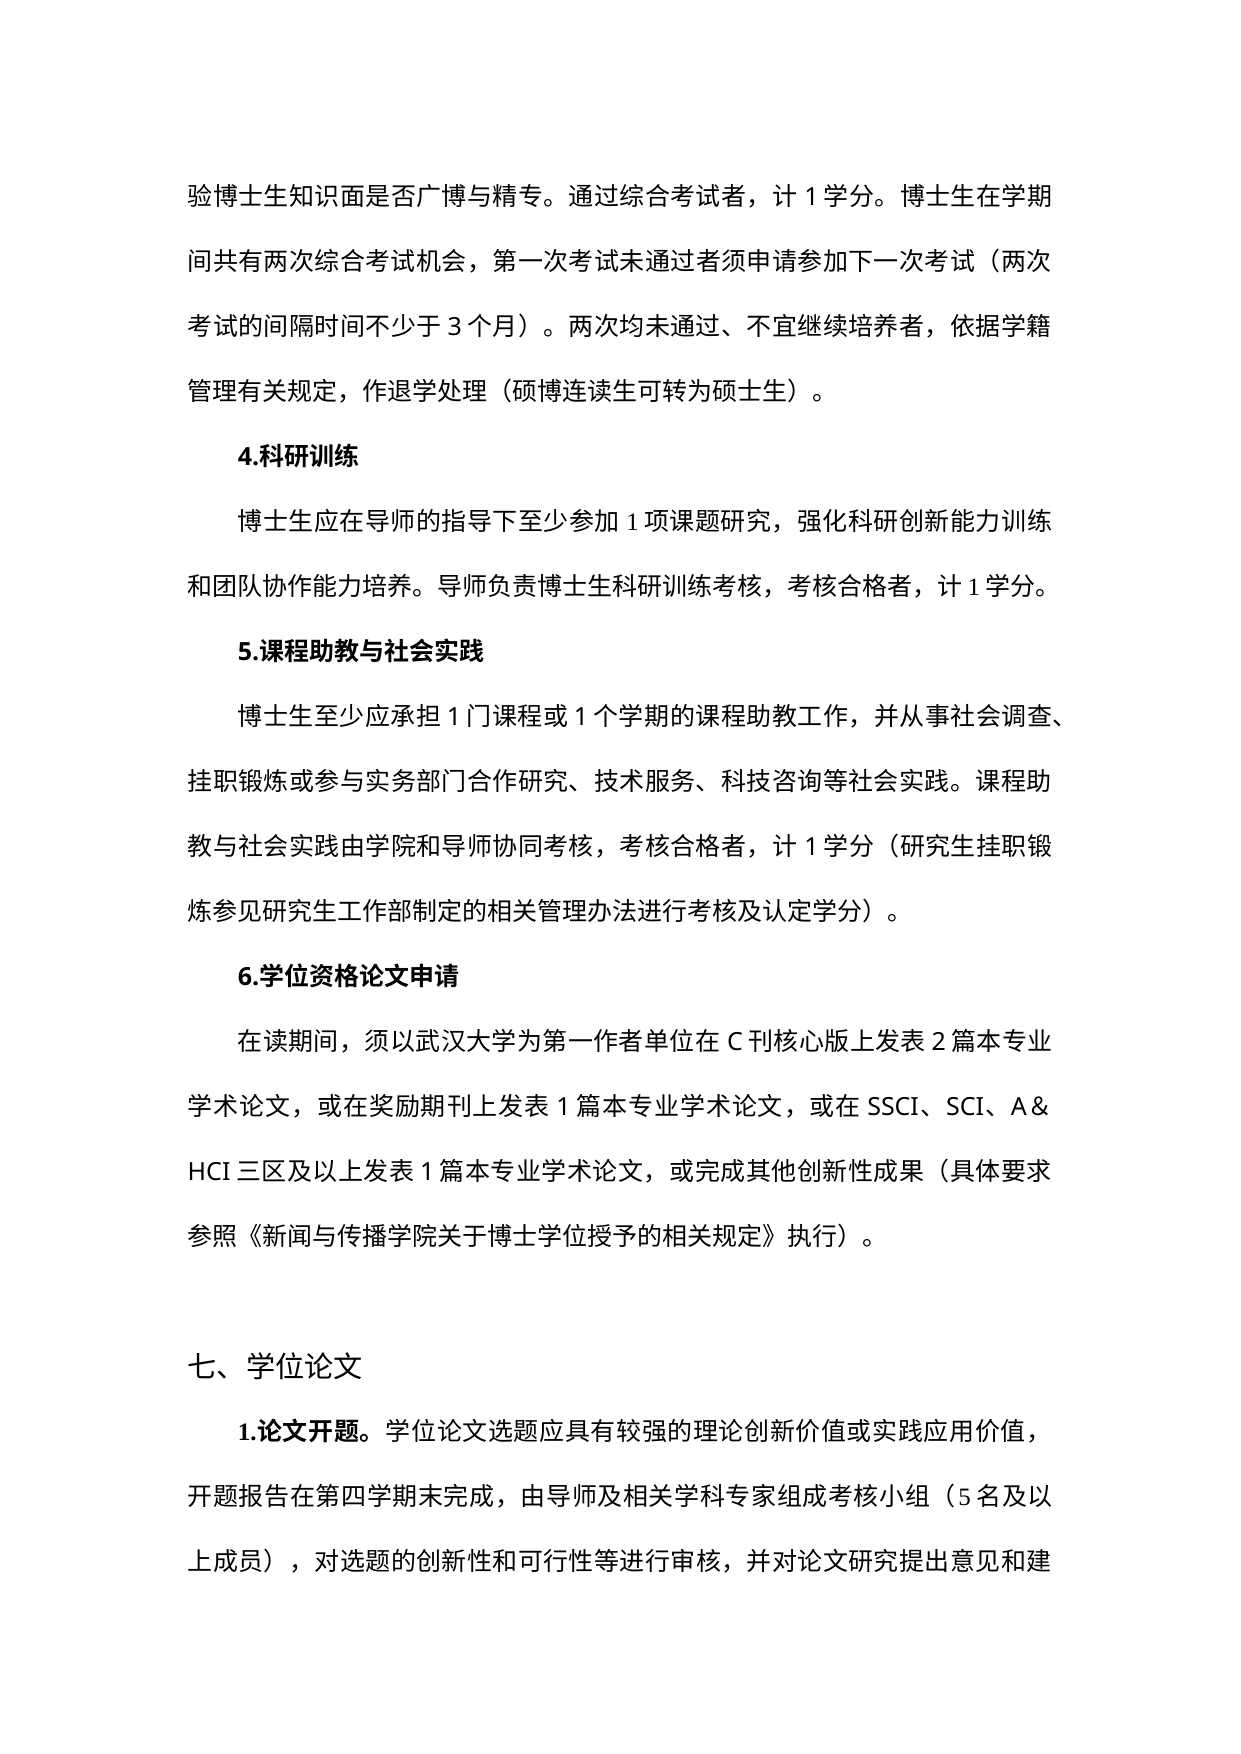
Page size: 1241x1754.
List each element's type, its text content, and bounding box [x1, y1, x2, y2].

text 4.科研训练 [187, 422, 1053, 487]
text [187, 162, 1053, 422]
text 在读期间，须以武汉大学为第一作者单位在C刊核心版上发表2篇本专业学术论文，或在奖励期刊上发表1篇本专业学术论文，或在SSCI、SCI、A＆HCI三区及以上发表1篇本专业学术论文，或完成其他创新性成果（具体要求参照《新闻与传播学院关于博士学位授予的相关规定》执行）。 [187, 1007, 1053, 1267]
text 5.课程助教与社会实践 [187, 617, 1053, 682]
text 6.学位资格论文申请 [187, 942, 1053, 1007]
text 博士生应在导师的指导下至少参加1项课题研究，强化科研创新能力训练和团队协作能力培养。导师负责博士生科研训练考核，考核合格者，计1学分。 [187, 487, 1053, 617]
text 七、学位论文 [187, 1332, 1053, 1397]
text 博士生至少应承担1门课程或1个学期的课程助教工作，并从事社会调查、挂职锻炼或参与实务部门合作研究、技术服务、科技咨询等社会实践。课程助教与社会实践由学院和导师协同考核，考核合格者，计1学分（研究生挂职锻炼参见研究生工作部制定的相关管理办法进行考核及认定学分）。 [187, 682, 1053, 942]
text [187, 1397, 1053, 1592]
